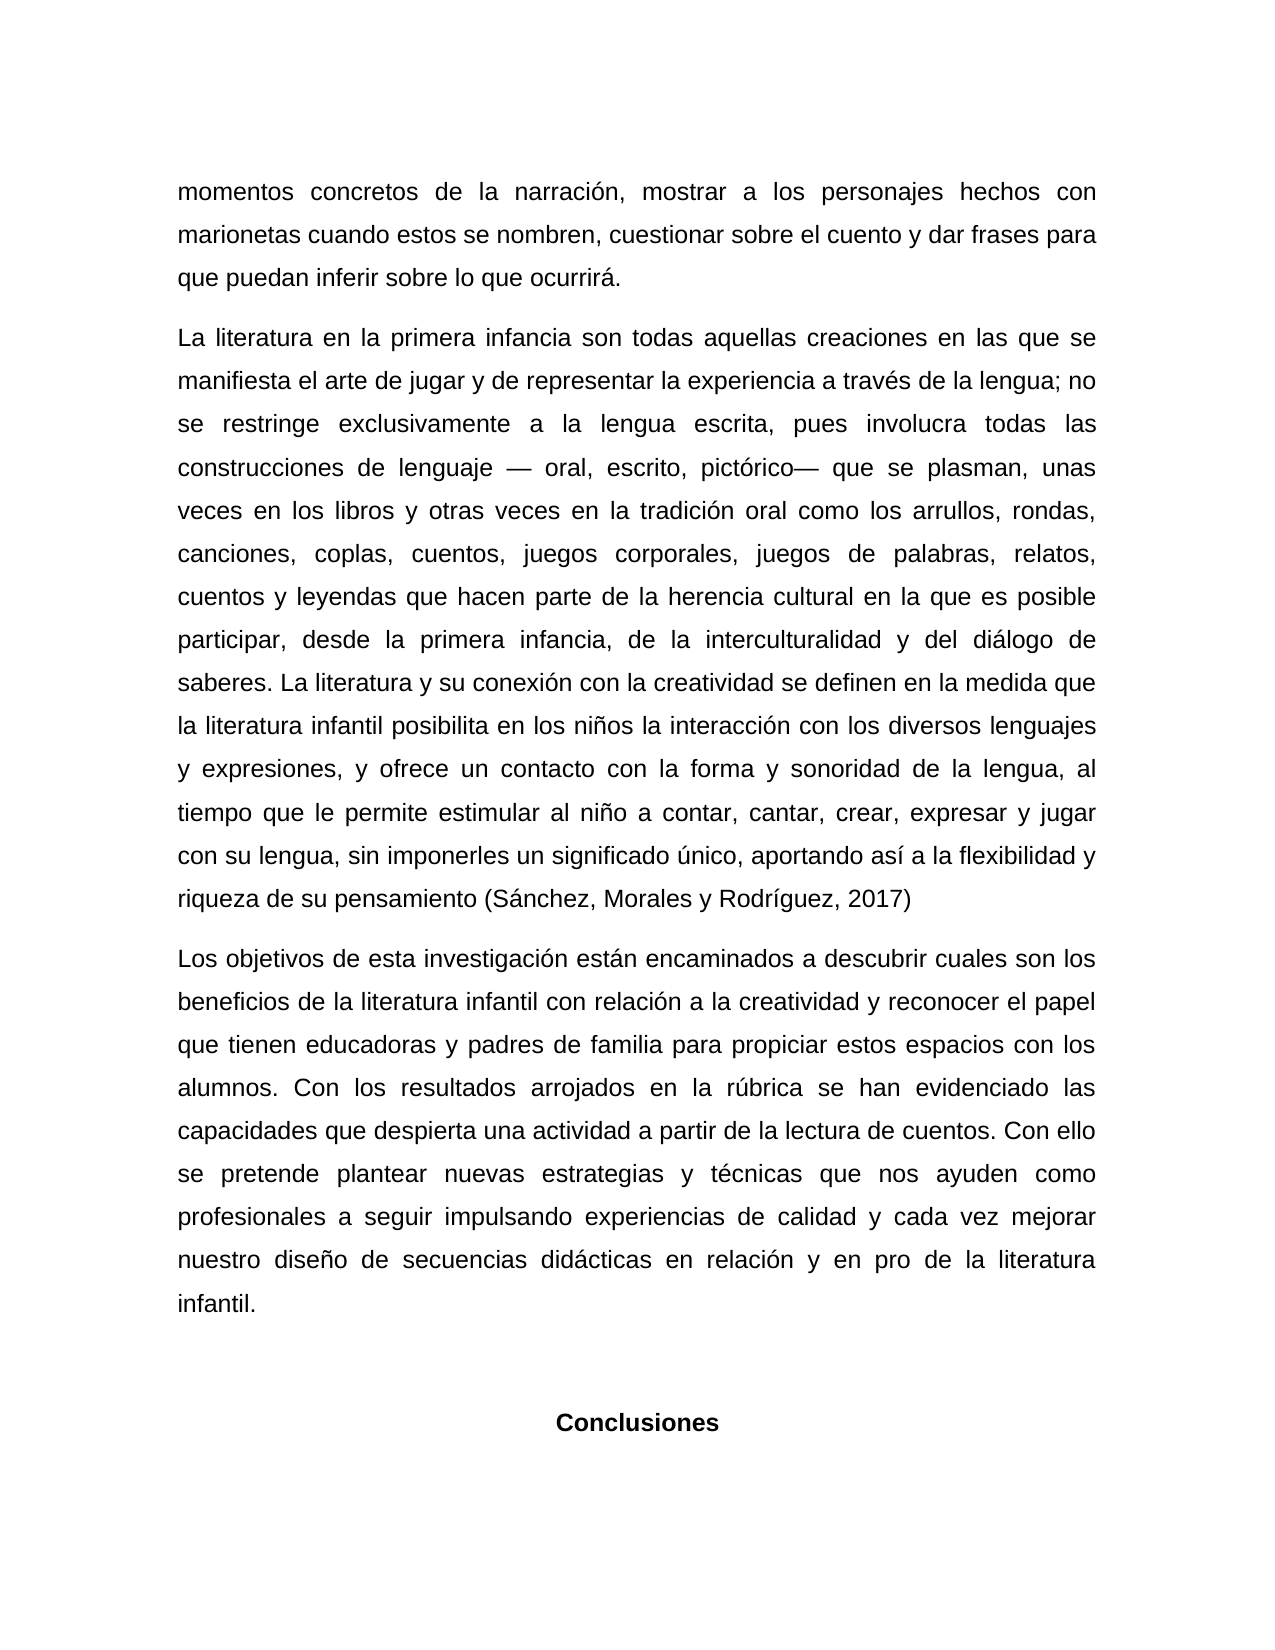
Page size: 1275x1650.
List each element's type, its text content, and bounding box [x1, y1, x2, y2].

text La literatura en la primera infancia son todas aquellas creaciones en las que se manifiesta el arte de jugar y de representar la experiencia a través de la lengua; no se restringe exclusivamente a la lengua escrita, pues involucra todas las construcciones de lenguaje — oral, escrito, pictórico— que se plasman, unas veces en los libros y otras veces en la tradición oral como los arrullos, rondas, canciones, coplas, cuentos, juegos corporales, juegos de palabras, relatos, cuentos y leyendas que hacen parte de la herencia cultural en la que es posible participar, desde la primera infancia, de la interculturalidad y del diálogo de saberes. La literatura y su conexión con la creatividad se definen en la medida que la literatura infantil posibilita en los niños la interacción con los diversos lenguajes y expresiones, y ofrece un contacto con la forma y sonoridad de la lengua, al tiempo que le permite estimular al niño a contar, cantar, crear, expresar y jugar con su lengua, sin imponerles un significado único, aportando así a la flexibilidad y riqueza de su pensamiento (Sánchez, Morales y Rodríguez, 2017) [177, 323, 1098, 913]
text Los objetivos de esta investigación están encaminados a descubrir cuales son los beneficios de la literatura infantil con relación a la creatividad y reconocer el papel que tienen educadoras y padres de familia para propiciar estos espacios con los alumnos. Con los resultados arrojados en la rúbrica se han evidenciado las capacidades que despierta una actividad a partir de la lectura de cuentos. Con ello se pretende plantear nuevas estrategias y técnicas que nos ayuden como profesionales a seguir impulsando experiencias de calidad y cada vez mejorar nuestro diseño de secuencias didácticas en relación y en pro de la literatura infantil. [177, 944, 1098, 1317]
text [177, 177, 1098, 292]
text Conclusiones [177, 1408, 1098, 1437]
